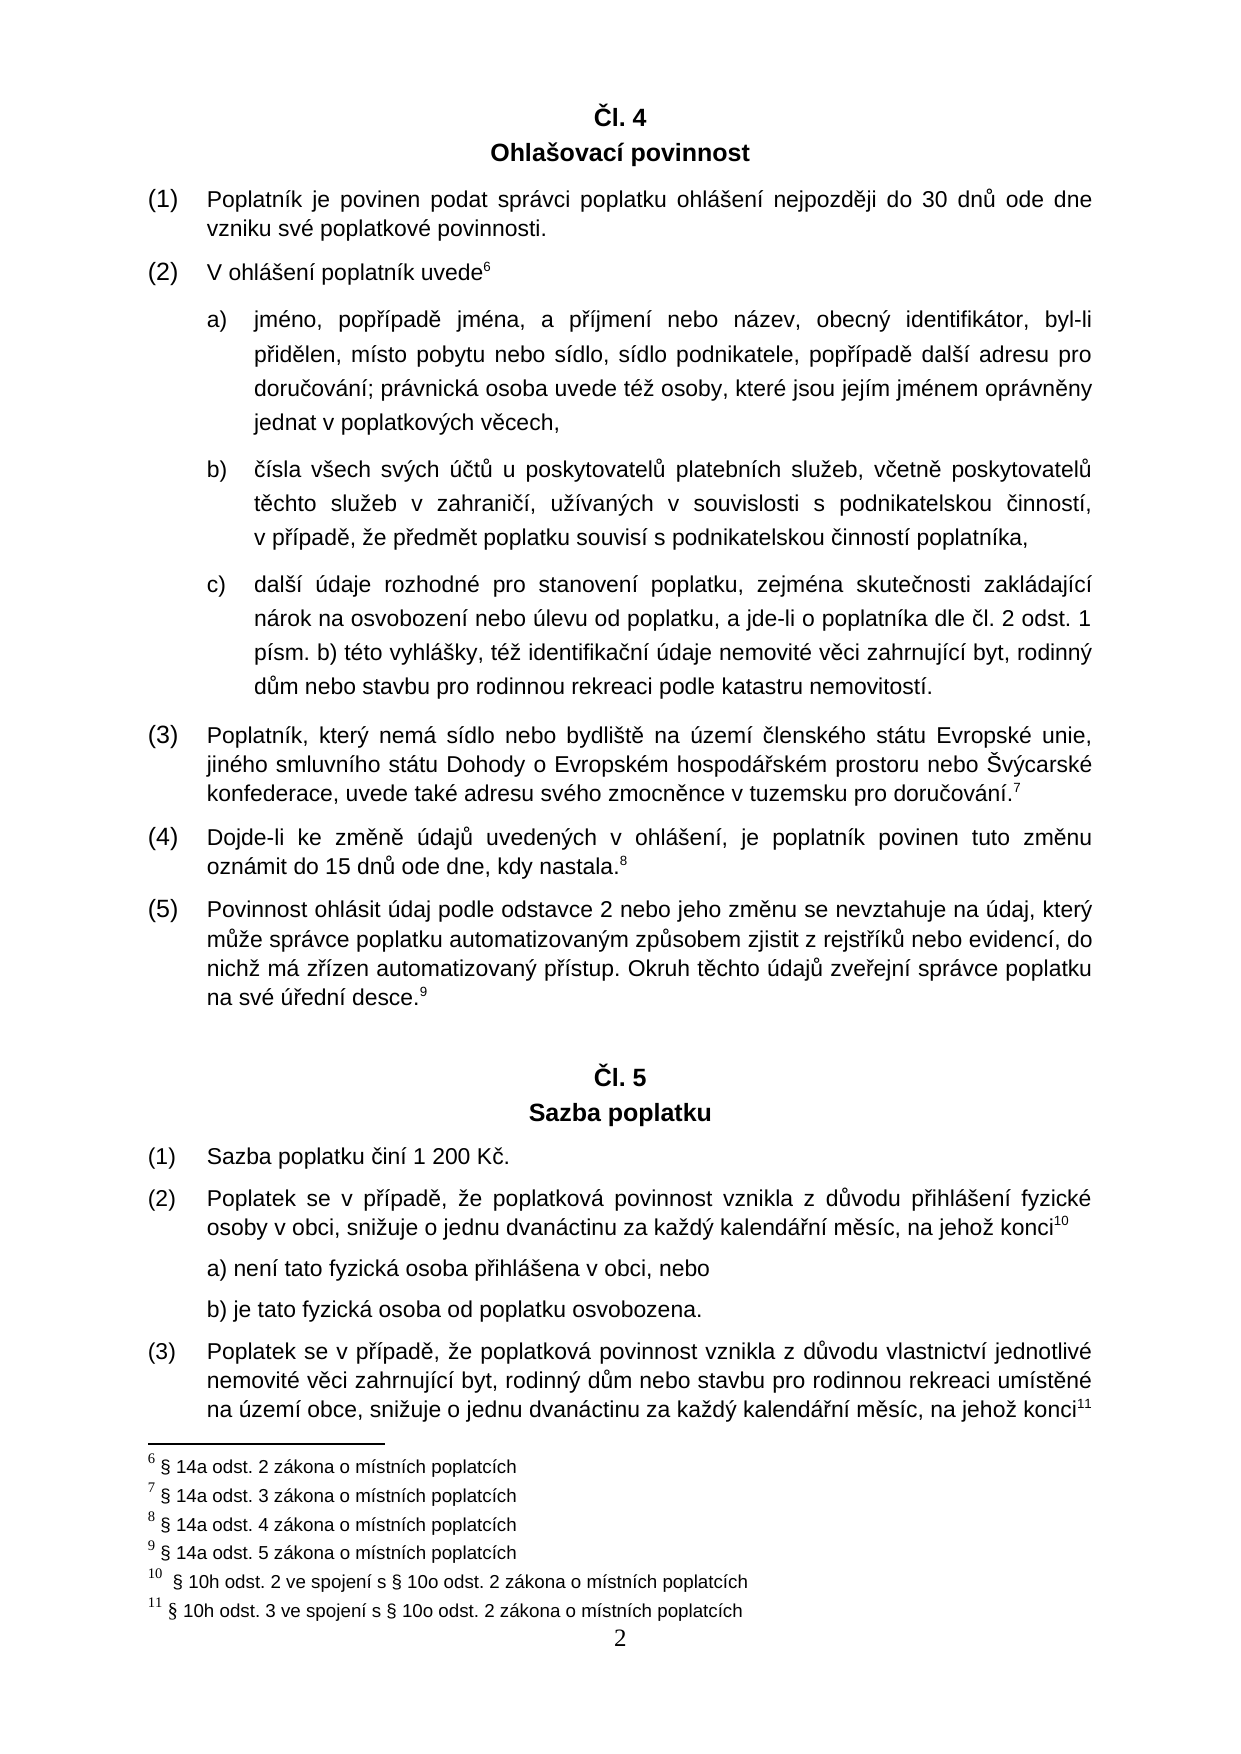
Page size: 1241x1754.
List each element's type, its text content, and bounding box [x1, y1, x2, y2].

text Ohlašovací povinnost [148, 138, 1093, 167]
list Povinnost ohlásit údaj podle odstavce 2 nebo jeho změnu se nevztahuje na údaj, který může správce poplatku automatizovaným způsobem zjistit z rejstříků nebo evidencí, do nichž má zřízen automatizovaný přístup. Okruh těchto údajů zveřejní správce poplatku na své úřední desce. [148, 894, 1093, 1010]
text Sazba poplatku [148, 1098, 1093, 1126]
list V ohlášení poplatník uvede [148, 257, 1093, 285]
list Dojde-li ke změně údajů uvedených v ohlášení, je poplatník povinen tuto změnu oznámit do 15 dnů ode dne, kdy nastala. [148, 822, 1093, 879]
list Poplatník je povinen podat správci poplatku ohlášení nejpozději do 30 dnů ode dne vzniku své poplatkové povinnosti. [148, 184, 1093, 242]
list další údaje rozhodné pro stanovení poplatku, zejména skutečnosti zakládající nárok na osvobození nebo úlevu od poplatku, a jde-li o poplatníka dle čl. 2 odst. 1 písm. b) této vyhlášky, též identifikační údaje nemovité věci zahrnující byt, rodinný dům nebo stavbu pro rodinnou rekreaci podle katastru nemovitostí. [207, 571, 1093, 699]
text Čl. 5 [148, 1063, 1093, 1091]
text b) je tato fyzická osoba od poplatku osvobozena. [207, 1296, 1093, 1323]
list Poplatek se v případě, že poplatková povinnost vznikla z důvodu přihlášení fyzické osoby v obci, snižuje o jednu dvanáctinu za každý kalendářní měsíc, na jehož konci [148, 1184, 1093, 1240]
list jméno, popřípadě jména, a příjmení nebo název, obecný identifikátor, byl-li přidělen, místo pobytu nebo sídlo, sídlo podnikatele, popřípadě další adresu pro doručování; právnická osoba uvede též osoby, které jsou jejím jménem oprávněny jednat v poplatkových věcech, [207, 306, 1093, 435]
list Poplatek se v případě, že poplatková povinnost vznikla z důvodu vlastnictví jednotlivé nemovité věci zahrnující byt, rodinný dům nebo stavbu pro rodinnou rekreaci umístěné na území obce, snižuje o jednu dvanáctinu za každý kalendářní měsíc, na jehož konci [148, 1338, 1093, 1422]
list čísla všech svých účtů u poskytovatelů platebních služeb, včetně poskytovatelů těchto služeb v zahraničí, užívaných v souvislosti s podnikatelskou činností, v případě, že předmět poplatku souvisí s podnikatelskou činností poplatníka, [207, 456, 1093, 550]
list Poplatník, který nemá sídlo nebo bydliště na území členského státu Evropské unie, jiného smluvního státu Dohody o Evropském hospodářském prostoru nebo Švýcarské konfederace, uvede také adresu svého zmocněnce v tuzemsku pro doručování. [148, 720, 1093, 806]
text Čl. 4 [148, 103, 1093, 132]
text a) není tato fyzická osoba přihlášena v obci, nebo [207, 1255, 1093, 1281]
list Sazba poplatku činí 1 200 Kč. [148, 1143, 1093, 1169]
